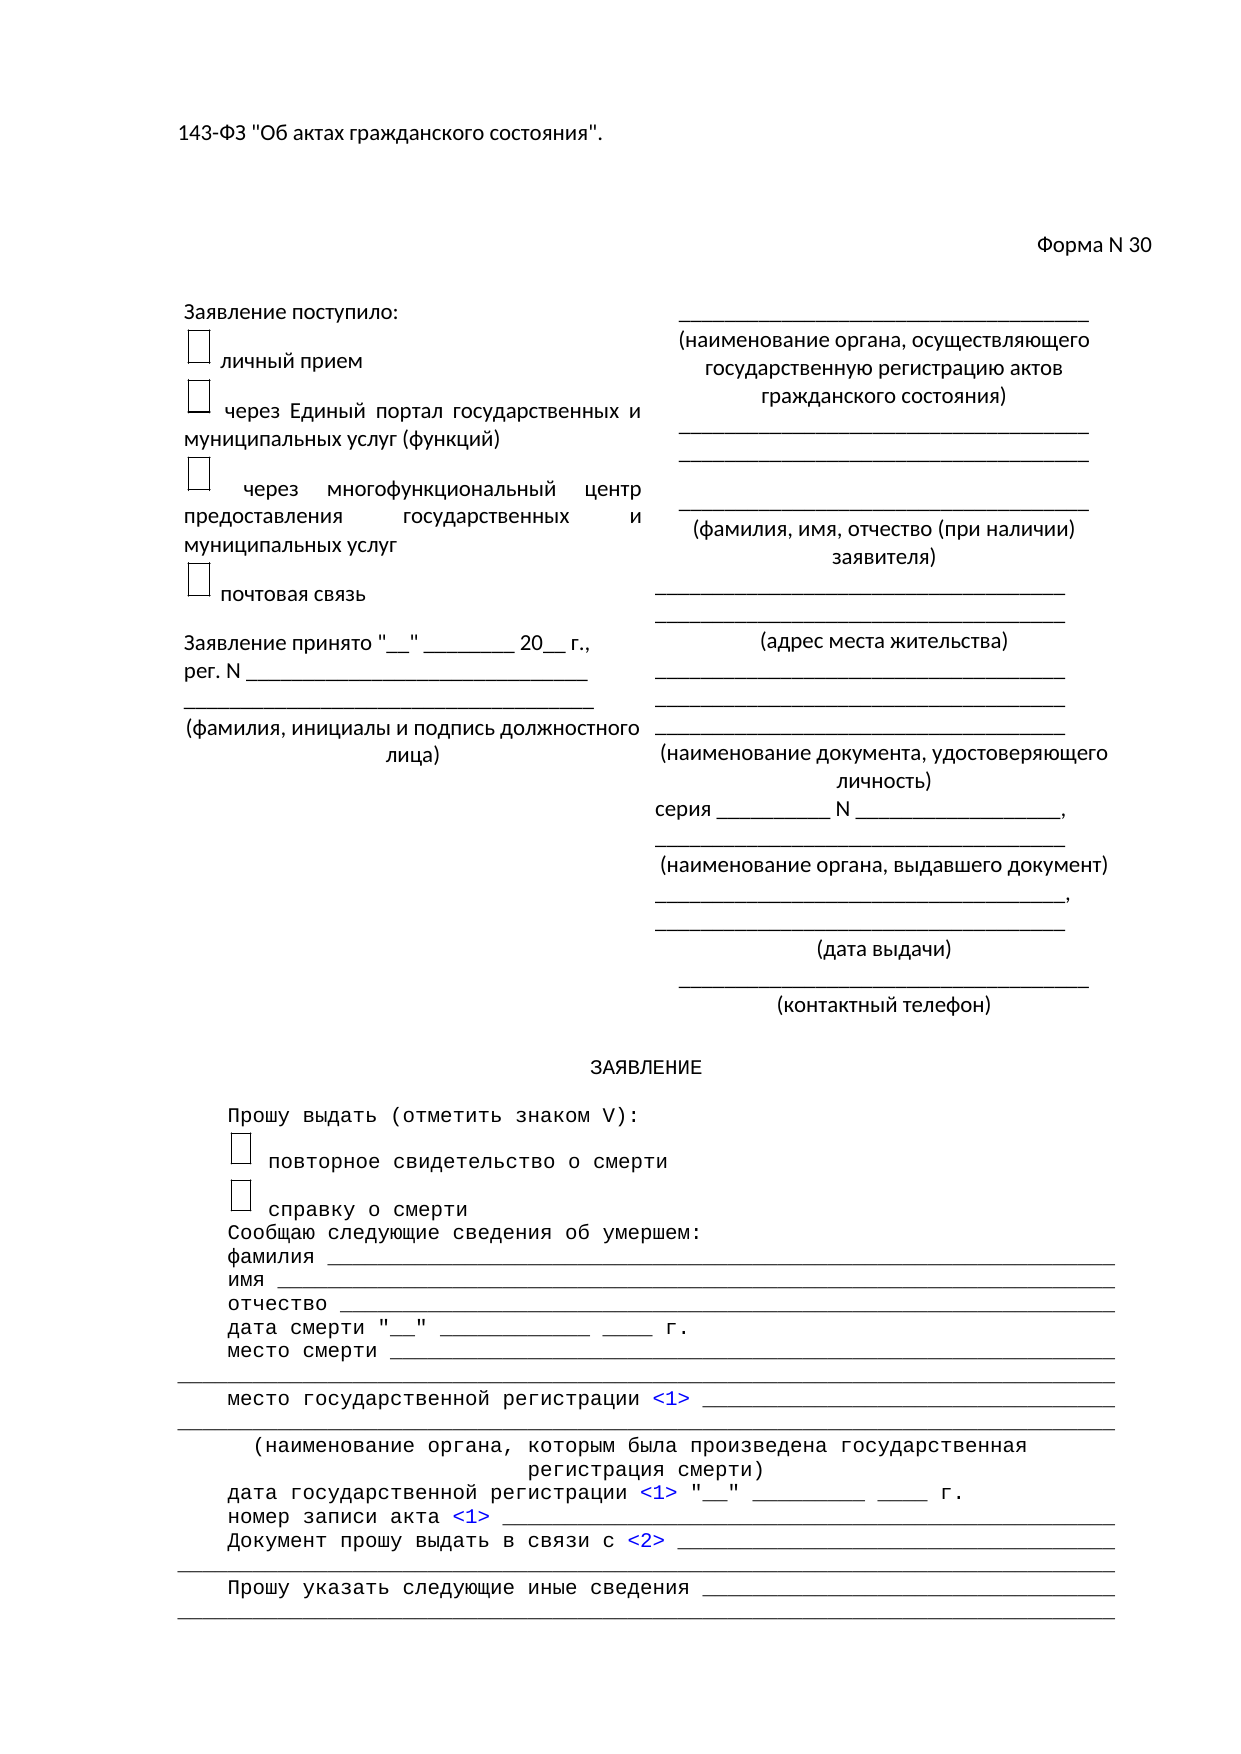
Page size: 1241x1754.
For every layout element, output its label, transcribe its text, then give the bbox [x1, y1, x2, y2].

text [177, 118, 1152, 146]
table_header ____________________________________ (наименование органа, осуществляющего государственную регистрацию актов гражданского состояния) ____________________________________ ____________________________________ [649, 286, 1120, 476]
text ___________________________________________________________________________ [177, 1553, 1152, 1577]
text фамилия _______________________________________________________________ [177, 1246, 1152, 1269]
text номер записи акта <1> _________________________________________________ [177, 1506, 1152, 1529]
text ___________________________________________________________________________ [177, 1411, 1152, 1435]
text справку о смерти [177, 1175, 1152, 1222]
text Форма N 30 [177, 230, 1152, 258]
text имя ___________________________________________________________________ [177, 1269, 1152, 1293]
text ___________________________________________________________________________ [177, 1601, 1152, 1624]
table_cell Заявление принято "__" ________ 20__ г., рег. N ______________________________ ____________________________________ (фамилия, инициалы и подпись должностного лица) [177, 618, 648, 1029]
text отчество ______________________________________________________________ [177, 1293, 1152, 1317]
text Сообщаю следующие сведения об умершем: [177, 1222, 1152, 1246]
text место смерти __________________________________________________________ [177, 1340, 1152, 1364]
text Документ прошу выдать в связи с <2> ___________________________________ [177, 1529, 1152, 1553]
text ЗАЯВЛЕНИЕ [177, 1057, 1152, 1081]
text Прошу выдать (отметить знаком V): [177, 1104, 1152, 1128]
text регистрация смерти) [177, 1459, 1152, 1482]
text место государственной регистрации <1> _________________________________ [177, 1388, 1152, 1411]
text повторное свидетельство о смерти [177, 1128, 1152, 1175]
table_cell ____________________________________ (фамилия, имя, отчество (при наличии) заявителя) ____________________________________ ____________________________________ (адрес места жительства) ____________________________________ ____________________________________ ____________________________________ (наименование документа, удостоверяющего личность) серия __________ N __________________, ____________________________________ (наименование органа, выдавшего документ) ____________________________________, ____________________________________ (дата выдачи) ____________________________________ (контактный телефон) [649, 476, 1120, 1029]
text (наименование органа, которым была произведена государственная [177, 1435, 1152, 1459]
text ___________________________________________________________________________ [177, 1364, 1152, 1388]
text Прошу указать следующие иные сведения _________________________________ [177, 1577, 1152, 1601]
text дата смерти "__" ____________ ____ г. [177, 1317, 1152, 1340]
text дата государственной регистрации <1> "__" _________ ____ г. [177, 1482, 1152, 1506]
table_header Заявление поступило: личный прием через Единый портал государственных и муниципальных услуг (функций) через многофункциональный центр предоставления государственных и муниципальных услуг почтовая связь [177, 286, 648, 618]
